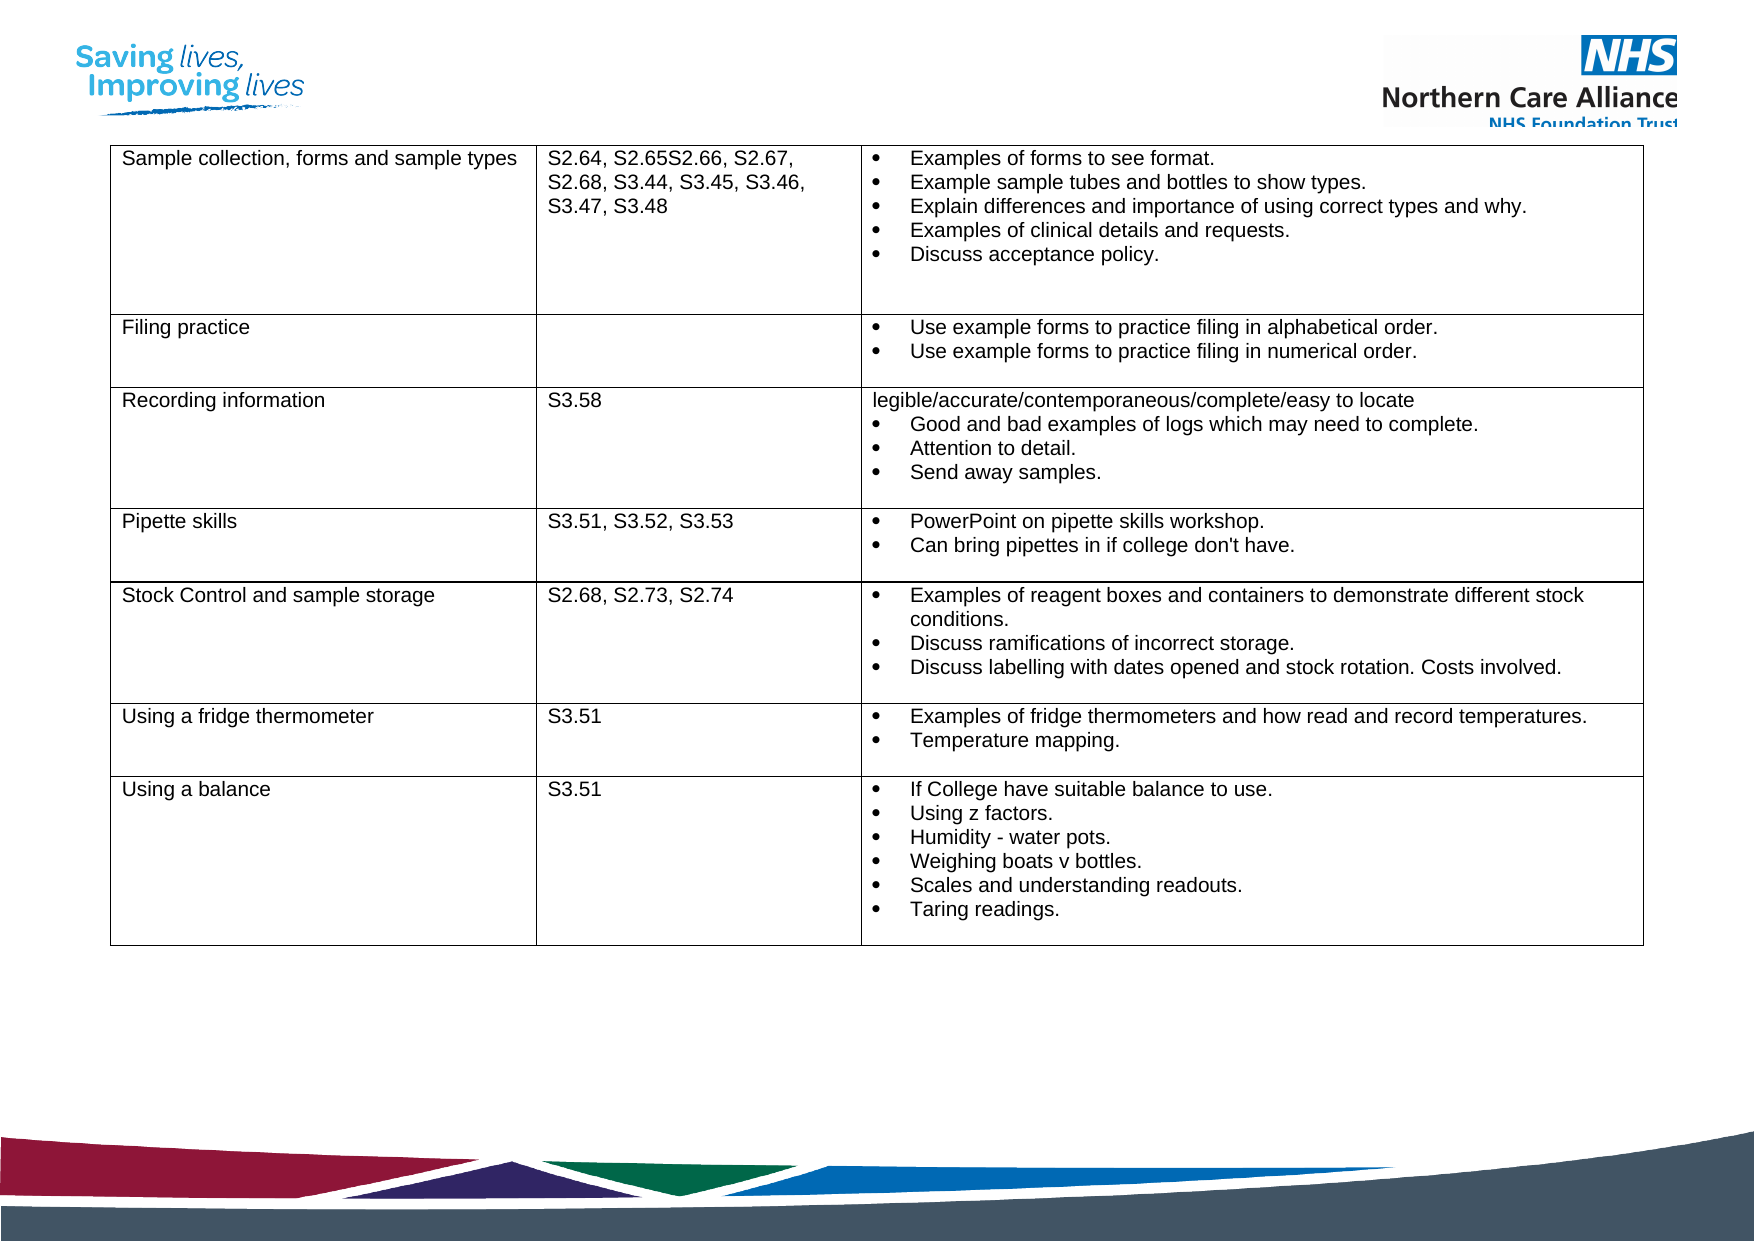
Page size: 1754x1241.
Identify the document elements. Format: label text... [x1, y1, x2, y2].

table_cell [537, 315, 861, 387]
table_cell Examples of reagent boxes and containers to demonstrate different stock conditions. Discuss ramifications of incorrect storage. Discuss labelling with dates opened and stock rotation. Costs involved. [862, 583, 1643, 702]
table_cell Using a fridge thermometer [111, 704, 536, 776]
table_cell Stock Control and sample storage [111, 583, 536, 702]
table_cell If College have suitable balance to use. Using z factors. Humidity - water pots. Weighing boats v bottles. Scales and understanding readouts. Taring readings. [862, 777, 1643, 945]
table_cell S2.68, S2.73, S2.74 [537, 583, 861, 702]
table_cell Recording information [111, 388, 536, 508]
table_cell Examples of fridge thermometers and how read and record temperatures. Temperature mapping. [862, 704, 1643, 776]
table_cell S3.51, S3.52, S3.53 [537, 509, 861, 581]
table_cell Using a balance [111, 777, 536, 945]
table_cell PowerPoint on pipette skills workshop. Can bring pipettes in if college don't have. [862, 509, 1643, 581]
table_cell Pipette skills [111, 509, 536, 581]
table_cell S2.64, S2.65S2.66, S2.67, S2.68, S3.44, S3.45, S3.46, S3.47, S3.48 [537, 146, 861, 314]
table_cell Use example forms to practice filing in alphabetical order. Use example forms to practice filing in numerical order. [862, 315, 1643, 387]
table_cell S3.51 [537, 777, 861, 945]
table_cell S3.51 [537, 704, 861, 776]
table_cell Filing practice [111, 315, 536, 387]
picture [1383, 35, 1677, 127]
table_cell Sample collection, forms and sample types [111, 146, 536, 314]
table_cell legible/accurate/contemporaneous/complete/easy to locate Good and bad examples of logs which may need to complete. Attention to detail. Send away samples. [862, 388, 1643, 508]
picture [75, 40, 304, 116]
table_cell S3.58 [537, 388, 861, 508]
table_cell Examples of forms to see format. Example sample tubes and bottles to show types. Explain differences and importance of using correct types and why. Examples of clinical details and requests. Discuss acceptance policy. [862, 146, 1643, 314]
picture [0, 1115, 1754, 1241]
